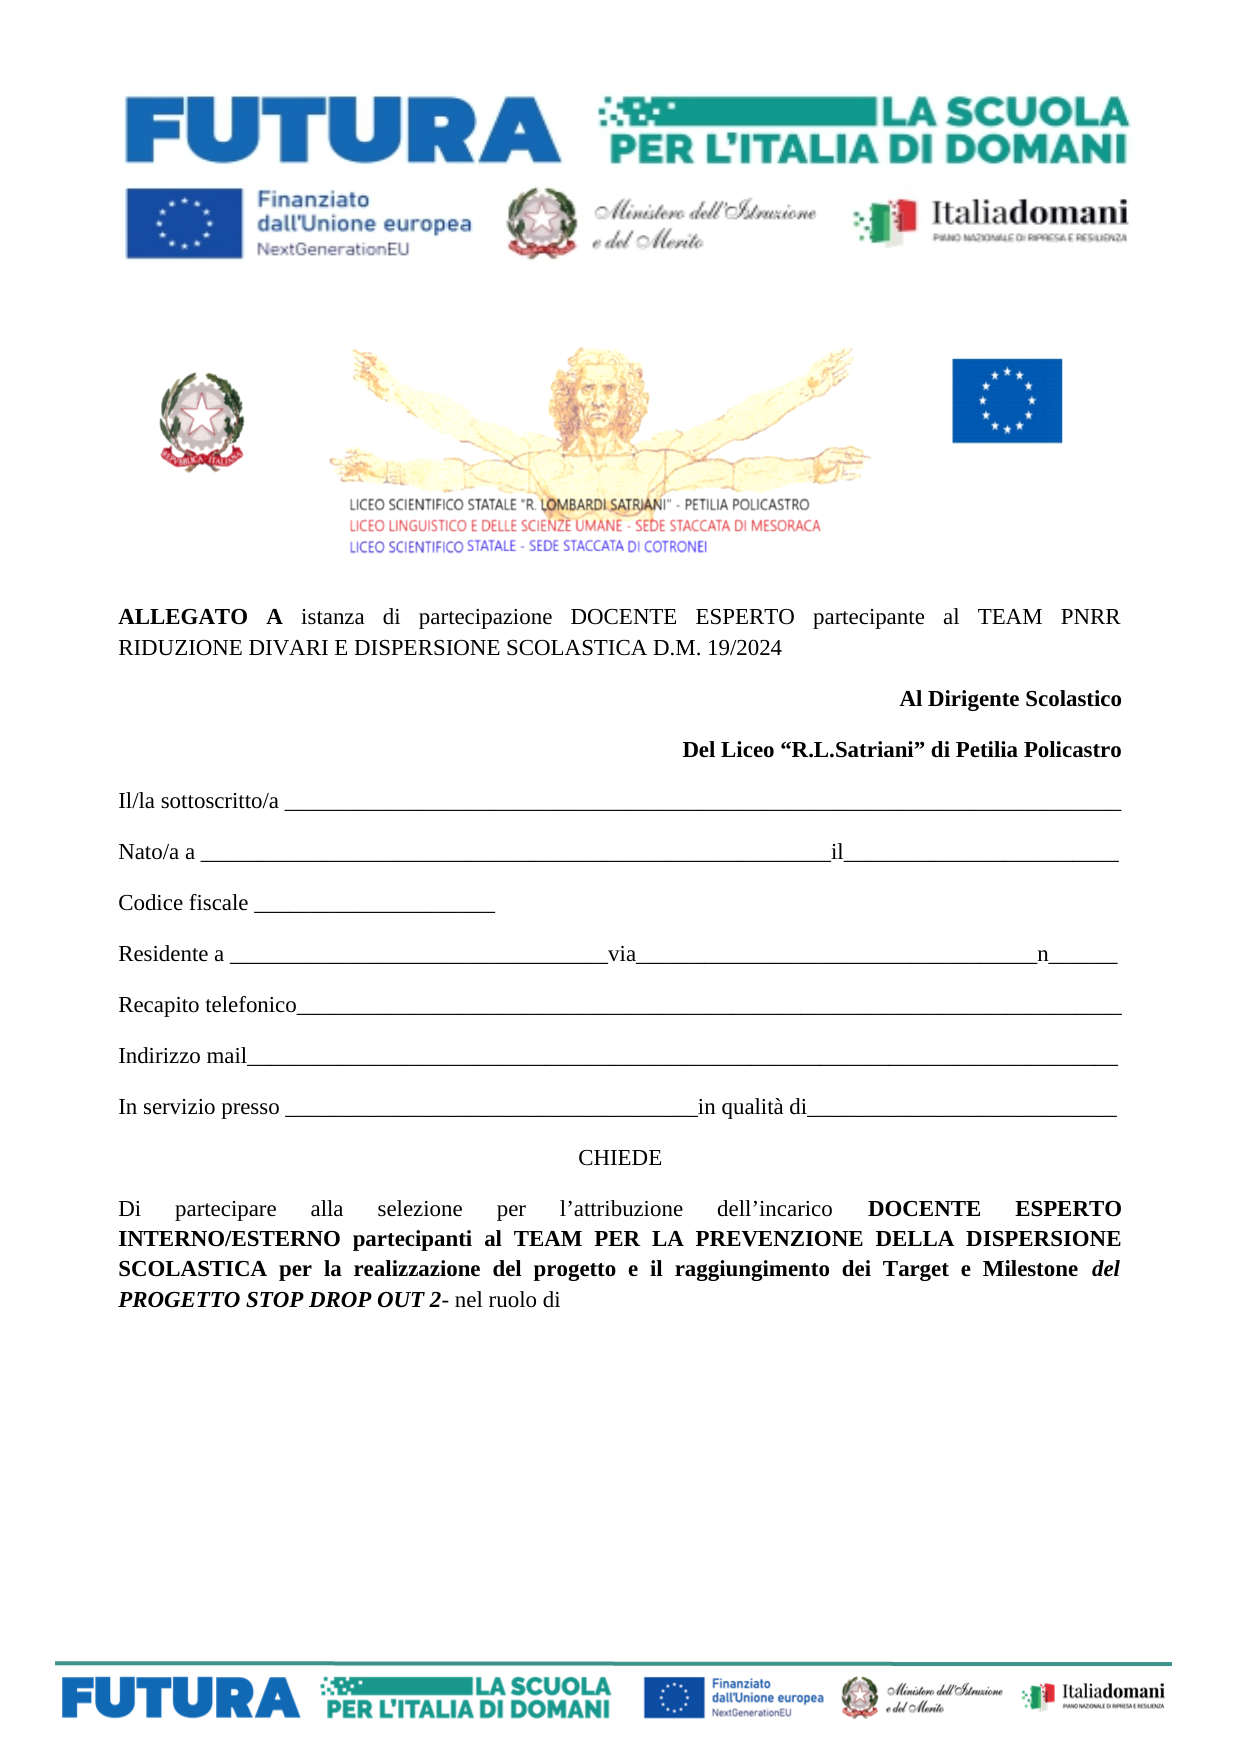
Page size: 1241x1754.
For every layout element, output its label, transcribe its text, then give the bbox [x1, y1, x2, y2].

text Nato/a a _______________________________________________________il________________________ [118, 838, 1122, 864]
text CHIEDE [118, 1144, 1122, 1170]
text Codice fiscale _____________________ [118, 889, 1122, 915]
text Di partecipare alla selezione per l’attribuzione dell’incarico DOCENTE ESPERTO INTERNO/ESTERNO partecipanti al TEAM PER LA PREVENZIONE DELLA DISPERSIONE SCOLASTICA per la realizzazione del progetto e il raggiungimento dei Target e Milestone del PROGETTO STOP DROP OUT 2- nel ruolo di [118, 1195, 1122, 1312]
text Del Liceo “R.L.Satriani” di Petilia Policastro [118, 736, 1122, 762]
text Al Dirigente Scolastico [118, 685, 1122, 711]
picture [118, 88, 1137, 270]
text Il/la sottoscritto/a _________________________________________________________________________ [118, 787, 1122, 813]
text ALLEGATO A istanza di partecipazione DOCENTE ESPERTO partecipante al TEAM PNRR RIDUZIONE DIVARI E DISPERSIONE SCOLASTICA D.M. 19/2024 [118, 603, 1122, 660]
text In servizio presso ____________________________________in qualità di___________________________ [118, 1093, 1122, 1119]
text Residente a _________________________________via___________________________________n______ [118, 940, 1122, 966]
picture [118, 328, 1111, 579]
picture [31, 1659, 1213, 1727]
text Indirizzo mail____________________________________________________________________________ [118, 1042, 1122, 1068]
text Recapito telefonico________________________________________________________________________ [118, 991, 1122, 1017]
